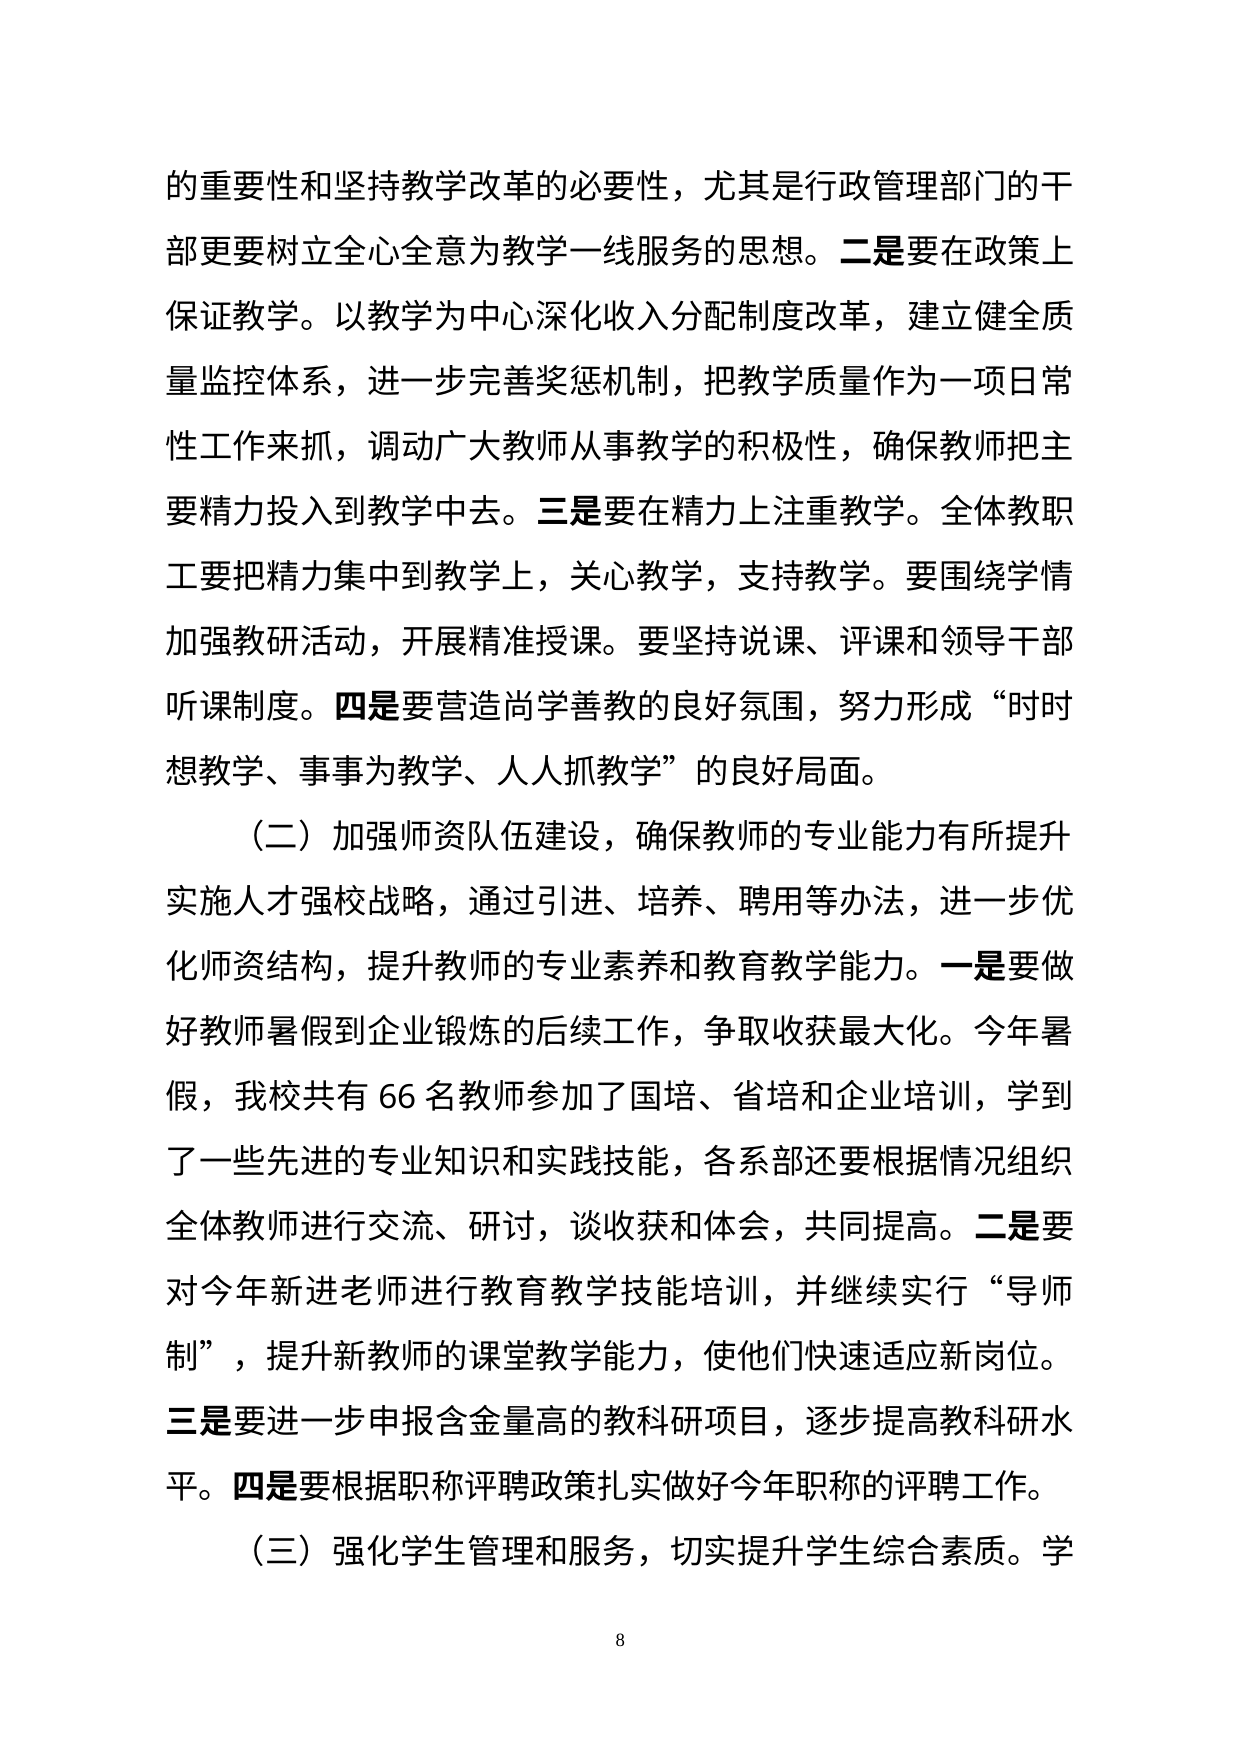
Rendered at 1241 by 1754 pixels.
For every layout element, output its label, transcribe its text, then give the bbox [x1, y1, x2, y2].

text （二）加强师资队伍建设，确保教师的专业能力有所提升。实施人才强校战略，通过引进、培养、聘用等办法，进一步优化师资结构，提升教师的专业素养和教育教学能力。一是要做好教师暑假到企业锻炼的后续工作，争取收获最大化。今年暑假，我校共有66名教师参加了国培、省培和企业培训，学到了一些先进的专业知识和实践技能，各系部还要根据情况组织全体教师进行交流、研讨，谈收获和体会，共同提高。二是要对今年新进老师进行教育教学技能培训，并继续实行“导师制”，提升新教师的课堂教学能力，使他们快速适应新岗位。三是要进一步申报含金量高的教科研项目，逐步提高教科研水平。四是要根据职称评聘政策扎实做好今年职称的评聘工作。 [165, 802, 1075, 1517]
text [165, 152, 1075, 802]
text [165, 1517, 1075, 1582]
